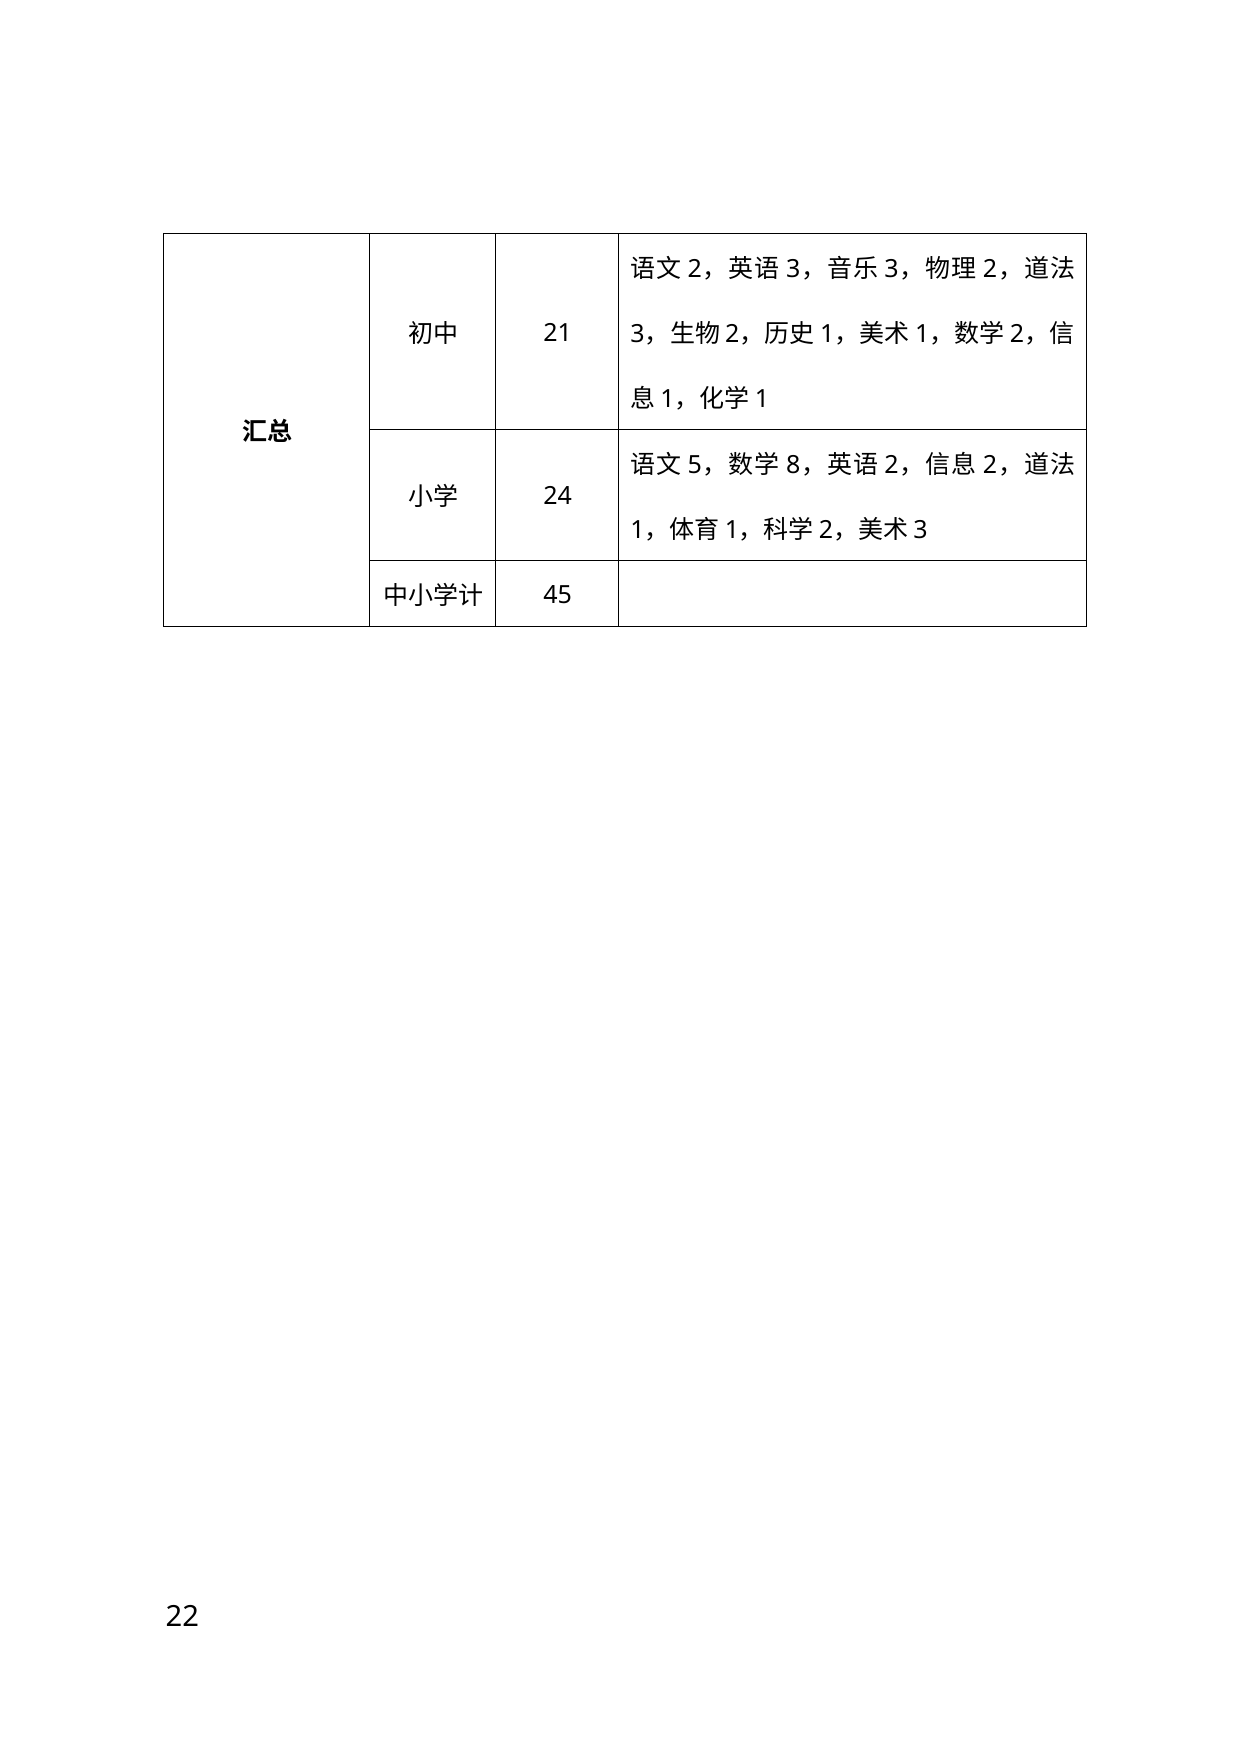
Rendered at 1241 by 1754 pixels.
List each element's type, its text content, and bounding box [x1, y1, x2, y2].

table_cell 初中 [370, 234, 495, 429]
table_cell 汇总 [164, 234, 369, 626]
table_cell 小学 [370, 430, 495, 560]
table_cell 21 [496, 234, 618, 429]
table_cell [619, 561, 1086, 626]
table_cell 24 [496, 430, 618, 560]
table_cell 语文5，数学8，英语2，信息2，道法1，体育1，科学2，美术3 [619, 430, 1086, 560]
table_cell 中小学计 [370, 561, 495, 626]
table_cell 语文2，英语3，音乐3，物理2，道法3，生物2，历史1，美术1，数学2，信息1，化学1 [619, 234, 1086, 429]
table_cell 45 [496, 561, 618, 626]
